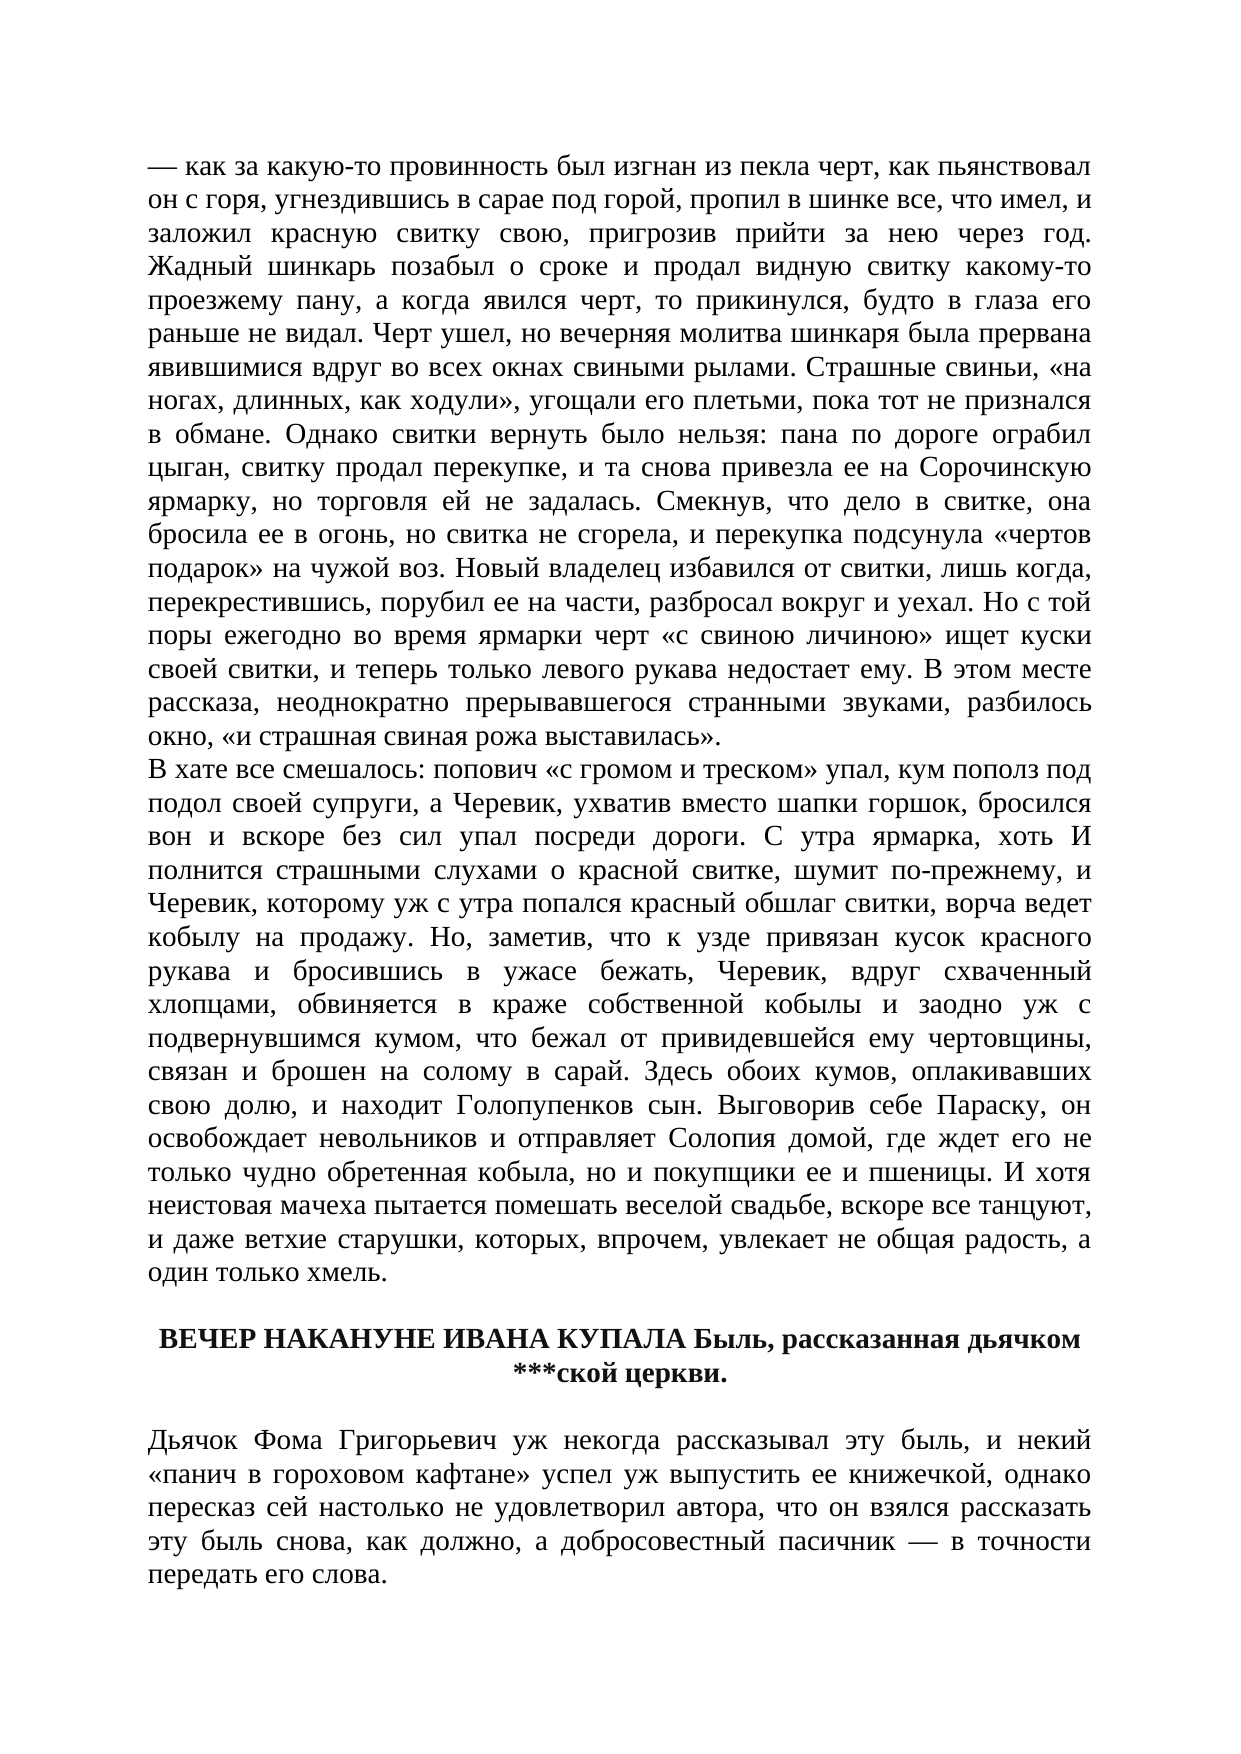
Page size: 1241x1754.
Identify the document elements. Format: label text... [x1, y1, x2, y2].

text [148, 148, 1093, 751]
text В хате все смешалось: попович «с громом и треском» упал, кум пополз под подол своей супруги, а Черевик, ухватив вместо шапки горшок, бросился вон и вскоре без сил упал посреди дороги. С утра ярмарка, хоть И полнится страшными слухами о красной свитке, шумит по-прежнему, и Черевик, которому уж с утра попался красный обшлаг свитки, ворча ведет кобылу на продажу. Но, заметив, что к узде привязан кусок красного рукава и бросившись в ужасе бежать, Черевик, вдруг схваченный хлопцами, обвиняется в краже собственной кобылы и заодно уж с подвернувшимся кумом, что бежал от привидевшейся ему чертовщины, связан и брошен на солому в сарай. Здесь обоих кумов, оплакивавших свою долю, и находит Голопупенков сын. Выговорив себе Параску, он освобождает невольников и отправляет Солопия домой, где ждет его не только чудно обретенная кобыла, но и покупщики ее и пшеницы. И хотя неистовая мачеха пытается помешать веселой свадьбе, вскоре все танцуют, и даже ветхие старушки, которых, впрочем, увлекает не общая радость, а один только хмель. [148, 751, 1093, 1288]
text ВЕЧЕР НАКАНУНЕ ИВАНА КУПАЛА Быль, рассказанная дьячком ***ской церкви. [148, 1322, 1093, 1389]
text Дьячок Фома Григорьевич уж некогда рассказывал эту быль, и некий «панич в гороховом кафтане» успел уж выпустить ее книжечкой, однако пересказ сей настолько не удовлетворил автора, что он взялся рассказать эту быль снова, как должно, а добросовестный пасичник — в точности передать его слова. [148, 1422, 1093, 1590]
